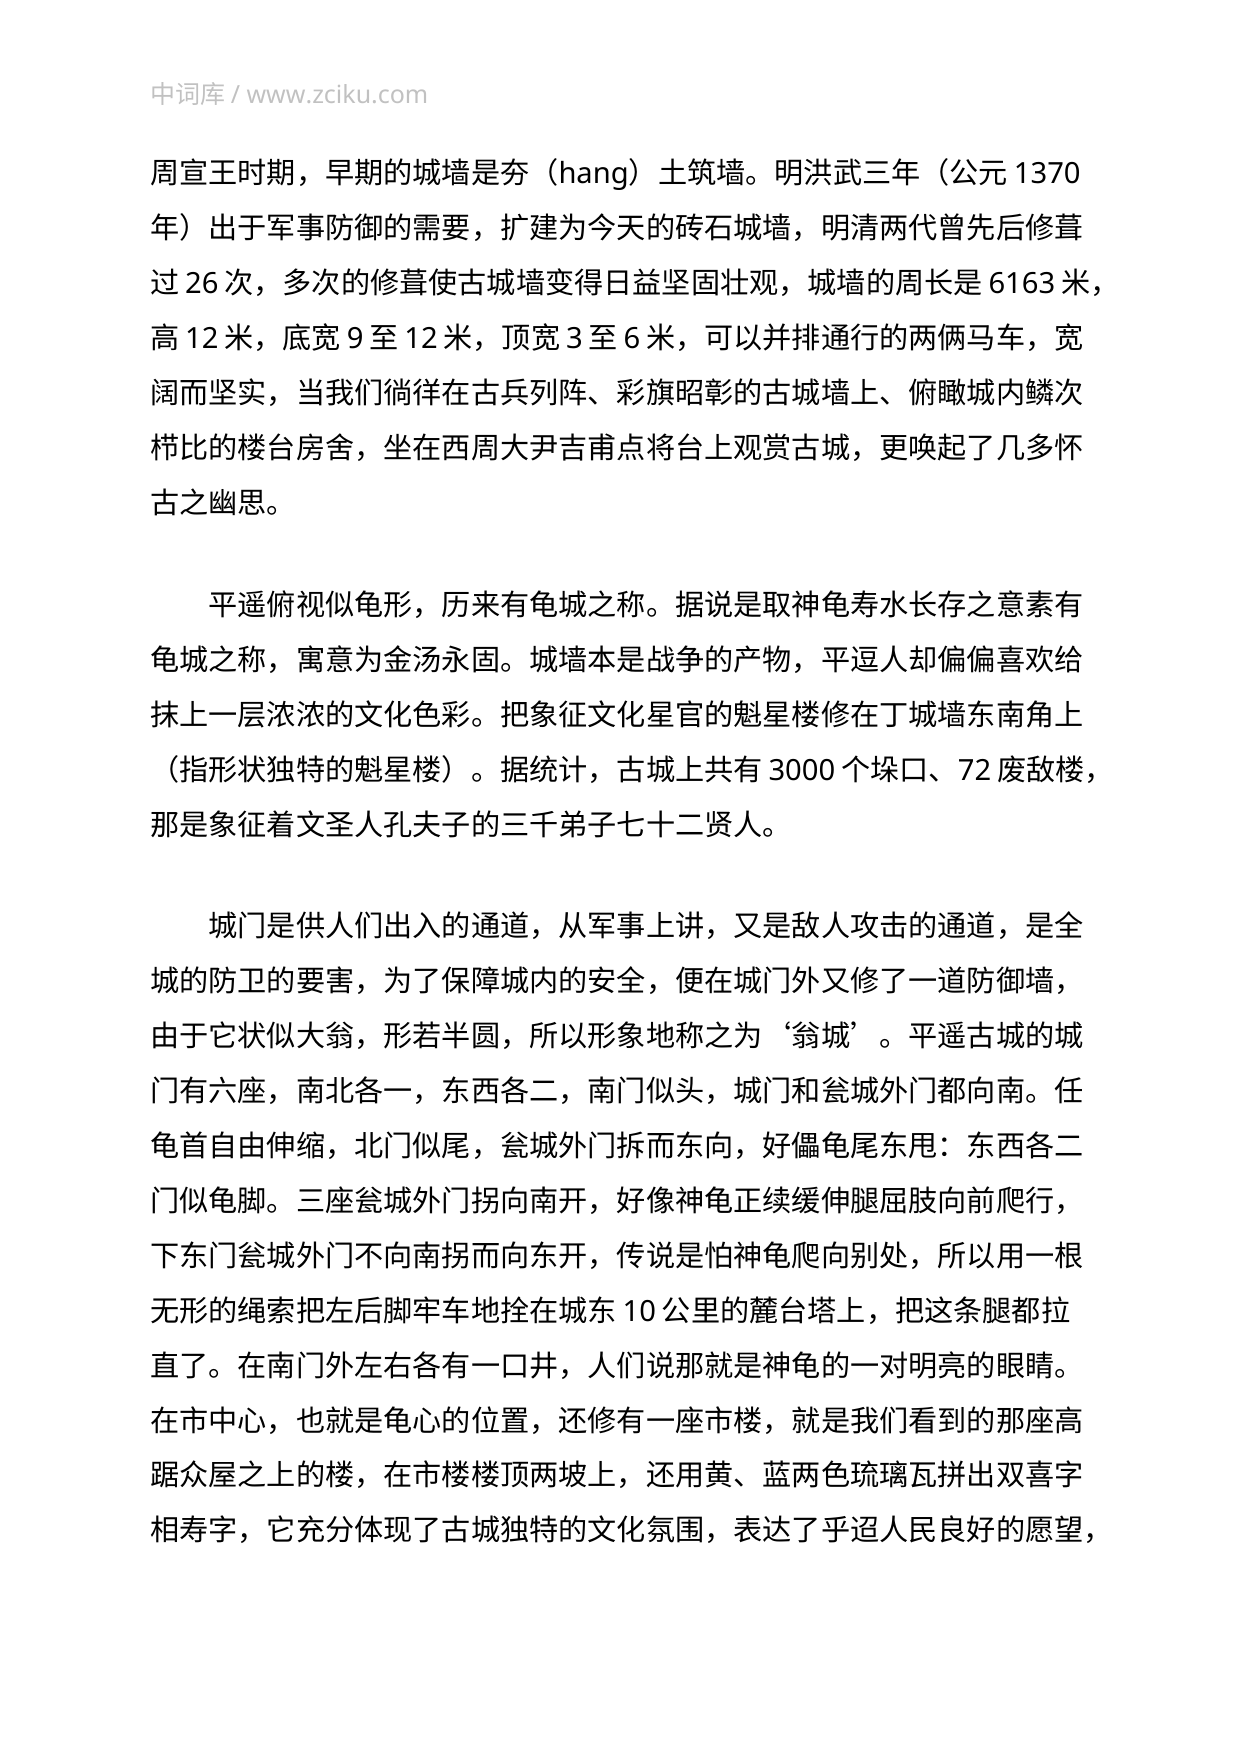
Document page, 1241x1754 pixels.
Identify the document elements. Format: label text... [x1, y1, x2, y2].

text 平遥俯视似龟形，历来有龟城之称。据说是取神龟寿水长存之意素有龟城之称，寓意为金汤永固。城墙本是战争的产物，平逗人却偏偏喜欢给抹上一层浓浓的文化色彩。把象征文化星官的魁星楼修在丁城墙东南角上（指形状独特的魁星楼）。据统计，古城上共有3000个垛口、72废敌楼，那是象征着文圣人孔夫子的三千弟子七十二贤人。 [150, 581, 1090, 843]
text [150, 150, 1090, 522]
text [150, 903, 1090, 1549]
